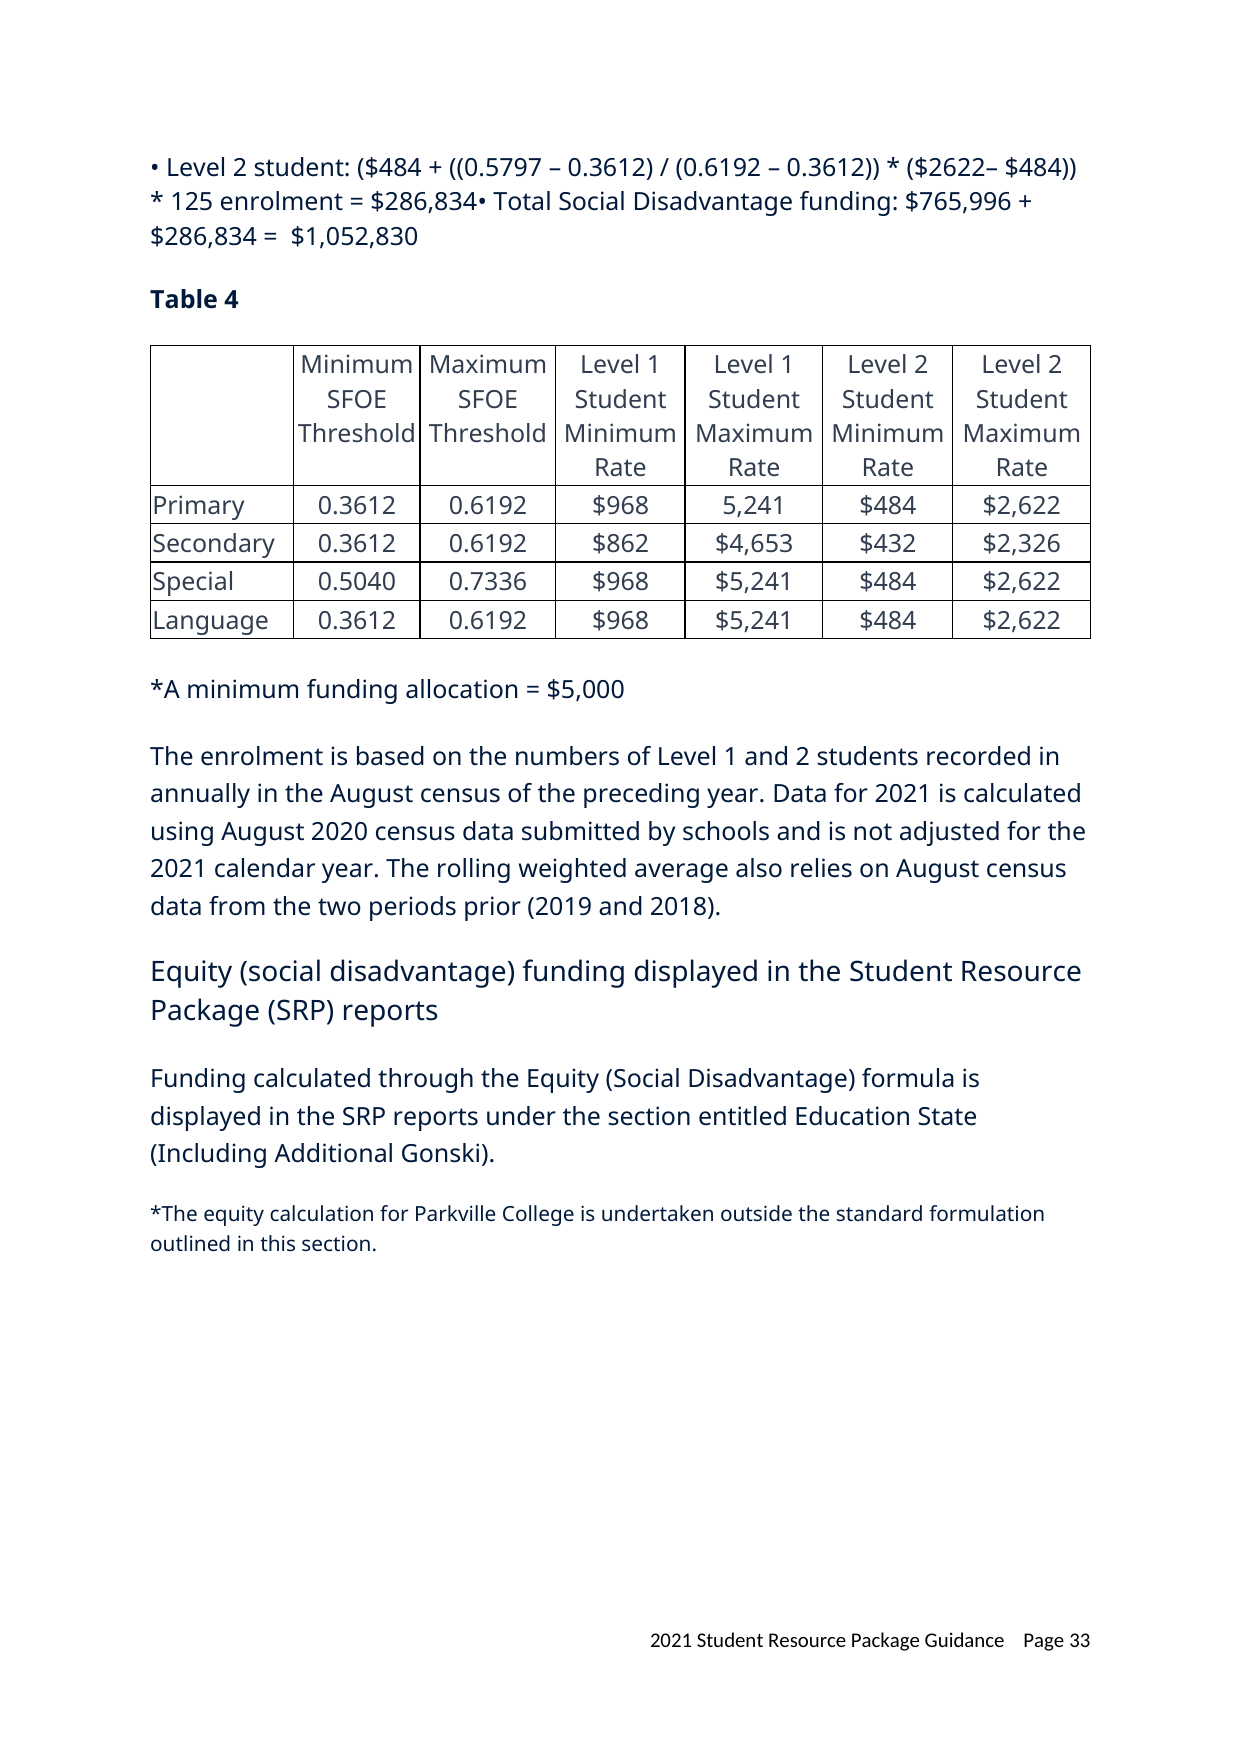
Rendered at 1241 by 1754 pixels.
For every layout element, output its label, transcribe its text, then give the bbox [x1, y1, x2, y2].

text Equity (social disadvantage) funding displayed in the Student Resource Package (SRP) reports [150, 951, 1090, 1028]
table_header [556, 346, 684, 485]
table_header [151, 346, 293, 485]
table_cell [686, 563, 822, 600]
text *A minimum funding allocation = $5,000 [150, 668, 1090, 706]
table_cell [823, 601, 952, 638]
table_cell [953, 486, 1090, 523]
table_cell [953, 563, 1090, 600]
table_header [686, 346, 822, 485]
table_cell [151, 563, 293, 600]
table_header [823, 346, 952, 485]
text • Level 2 student: ($484 + ((0.5797 – 0.3612) / (0.6192 – 0.3612)) * ($2622– $484)) * 125 enrolment = $286,834• Total Social Disadvantage funding: $765,996 + $286,834 = $1,052,830 [150, 150, 1090, 252]
text Table 4 [150, 281, 1090, 315]
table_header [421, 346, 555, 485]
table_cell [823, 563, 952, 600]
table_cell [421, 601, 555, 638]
text The enrolment is based on the numbers of Level 1 and 2 students recorded in annually in the August census of the preceding year. Data for 2021 is calculated using August 2020 census data submitted by schools and is not adjusted for the 2021 calendar year. The rolling weighted average also relies on August census data from the two periods prior (2019 and 2018). [150, 735, 1090, 922]
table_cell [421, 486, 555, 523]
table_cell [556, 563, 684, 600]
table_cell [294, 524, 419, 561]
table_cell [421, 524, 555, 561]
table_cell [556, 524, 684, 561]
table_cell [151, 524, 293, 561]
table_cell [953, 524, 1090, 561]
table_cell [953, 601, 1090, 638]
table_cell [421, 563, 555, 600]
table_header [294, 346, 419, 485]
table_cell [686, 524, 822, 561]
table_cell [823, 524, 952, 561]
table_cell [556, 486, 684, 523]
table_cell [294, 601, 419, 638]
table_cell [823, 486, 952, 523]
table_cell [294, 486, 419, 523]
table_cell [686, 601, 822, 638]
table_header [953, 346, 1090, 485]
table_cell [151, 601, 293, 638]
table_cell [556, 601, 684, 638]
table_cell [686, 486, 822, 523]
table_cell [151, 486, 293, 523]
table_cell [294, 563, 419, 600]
text *The equity calculation for Parkville College is undertaken outside the standard formulation outlined in this section. [150, 1199, 1090, 1258]
text Funding calculated through the Equity (Social Disadvantage) formula is displayed in the SRP reports under the section entitled Education State (Including Additional Gonski). [150, 1057, 1090, 1170]
